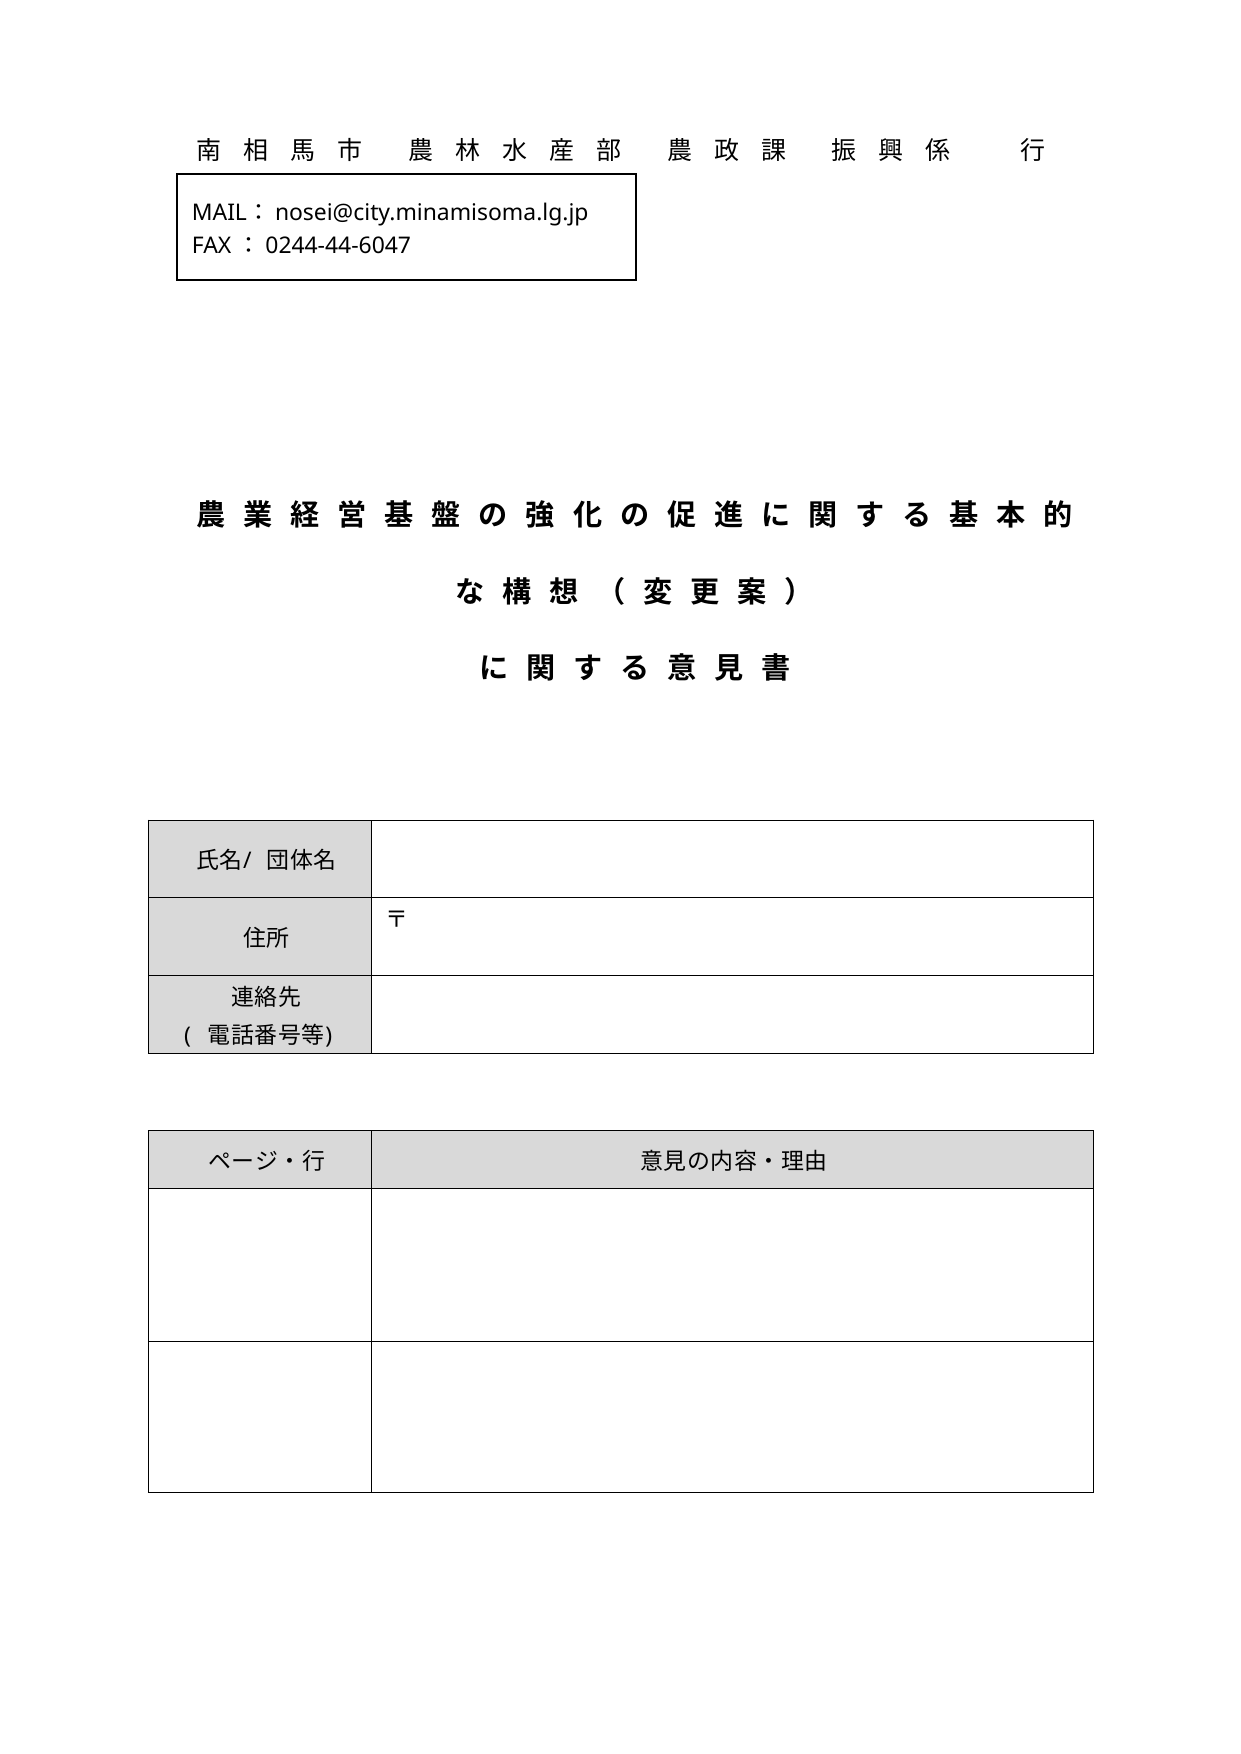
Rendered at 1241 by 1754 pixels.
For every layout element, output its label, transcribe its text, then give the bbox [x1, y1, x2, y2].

text 農業経営基盤の強化の促進に関する基本的な構想（変更案） [173, 474, 1091, 628]
table_cell [372, 1189, 1093, 1341]
table_cell [372, 1342, 1093, 1492]
table_header [372, 821, 1093, 897]
table_cell 住所 [149, 898, 371, 975]
table_cell [149, 1342, 371, 1492]
table_cell 〒 [372, 898, 1093, 975]
table_header 氏名/団体名 [149, 821, 371, 897]
table_cell 連絡先 (電話番号等) [149, 976, 371, 1053]
table_cell [372, 976, 1093, 1053]
text 南相馬市 農林水産部 農政課 振興係 行 [175, 129, 1091, 168]
text に関する意見書 [173, 628, 1091, 704]
table_cell [149, 1189, 371, 1341]
table_header 意見の内容・理由 [372, 1131, 1093, 1188]
table_header ページ・行 [149, 1131, 371, 1188]
